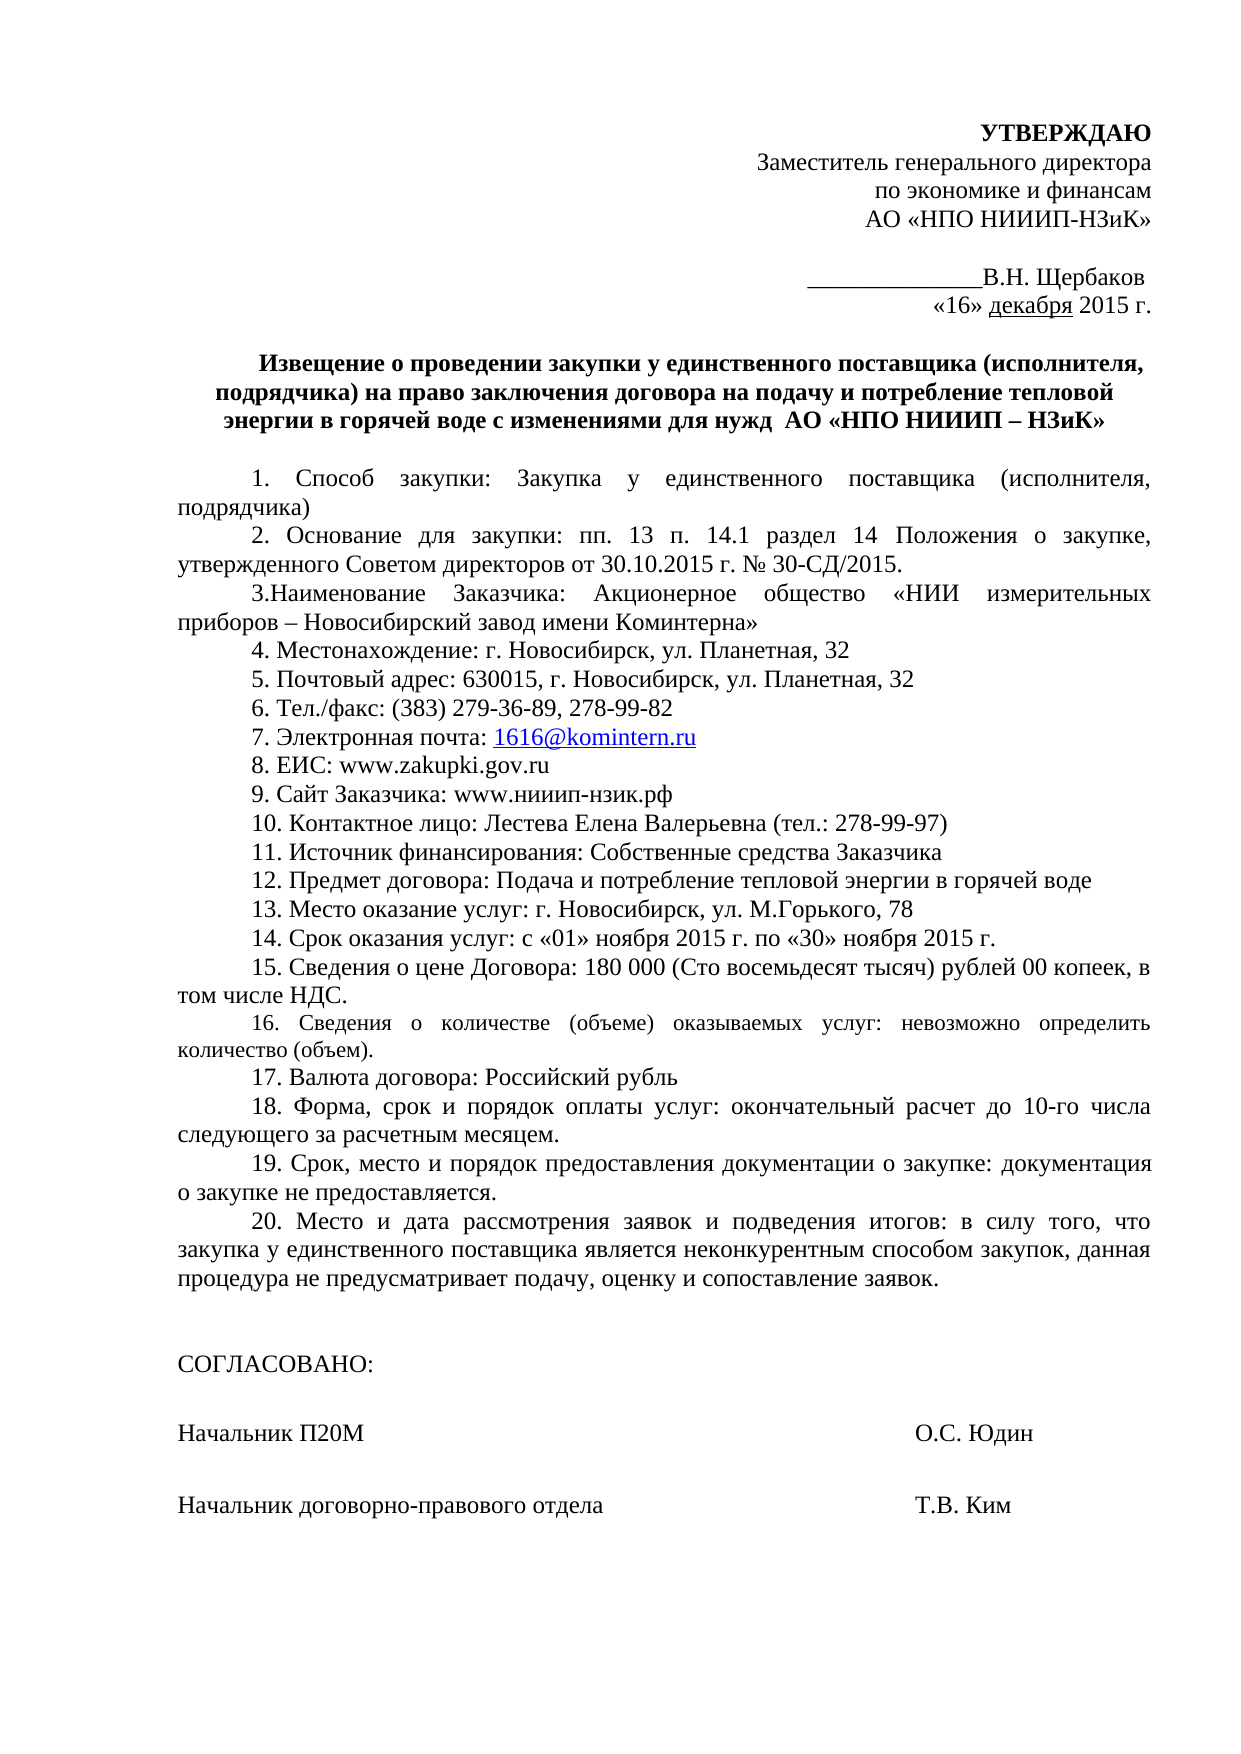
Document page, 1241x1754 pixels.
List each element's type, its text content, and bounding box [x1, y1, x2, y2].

text 9. Сайт Заказчика: www.нииип-нзик.рф [177, 779, 1152, 808]
text СОГЛАСОВАНО: [177, 1349, 1152, 1378]
text 17. Валюта договора: Российский рубль [177, 1062, 1152, 1091]
text ______________В.Н. Щербаков [177, 262, 1152, 291]
text 4. Местонахождение: г. Новосибирск, ул. Планетная, 32 [177, 636, 1152, 664]
text 14. Срок оказания услуг: с «01» ноября 2015 г. по «30» ноября 2015 г. [177, 923, 1152, 952]
text 20. Место и дата рассмотрения заявок и подведения итогов: в силу того, что закупка у единственного поставщика является неконкурентным способом закупок, данная процедура не предусматривает подачу, оценку и сопоставление заявок. [177, 1206, 1152, 1292]
text 13. Место оказание услуг: г. Новосибирск, ул. М.Горького, 78 [177, 894, 1152, 923]
text 1. Способ закупки: Закупка у единственного поставщика (исполнителя, подрядчика) [177, 463, 1152, 521]
text 7. Электронная почта: 1616@komintern.ru [177, 722, 1152, 751]
text 15. Сведения о цене Договора: 180 000 (Сто восемьдесят тысяч) рублей 00 копеек, в том числе НДС. [177, 952, 1152, 1009]
text 12. Предмет договора: Подача и потребление тепловой энергии в горячей воде [177, 866, 1152, 894]
text 3.Наименование Заказчика: Акционерное общество «НИИ измерительных приборов – Новосибирский завод имени Коминтерна» [177, 578, 1152, 636]
text 16. Сведения о количестве (объеме) оказываемых услуг: невозможно определить количество (объем). [177, 1009, 1152, 1062]
text АО «НПО НИИИП-НЗиК» [177, 204, 1152, 233]
text «16» декабря 2015 г. [177, 291, 1152, 319]
text по экономике и финансам [177, 176, 1152, 204]
text Извещение о проведении закупки у единственного поставщика (исполнителя, подрядчика) на право заключения договора на подачу и потребление тепловой энергии в горячей воде с изменениями для нужд АО «НПО НИИИП – НЗиК» [177, 348, 1152, 434]
text 11. Источник финансирования: Собственные средства Заказчика [177, 837, 1152, 866]
text 19. Срок, место и порядок предоставления документации о закупке: документация о закупке не предоставляется. [177, 1148, 1152, 1206]
text 10. Контактное лицо: Лестева Елена Валерьевна (тел.: 278-99-97) [177, 808, 1152, 837]
text Начальник П20М О.С. Юдин [177, 1418, 1152, 1447]
text Начальник договорно-правового отдела Т.В. Ким [177, 1490, 1152, 1518]
text 8. ЕИС: www.zakupki.gov.ru [177, 751, 1152, 779]
text 18. Форма, срок и порядок оплаты услуг: окончательный расчет до 10-го числа следующего за расчетным месяцем. [177, 1091, 1152, 1148]
text Заместитель генерального директора [177, 147, 1152, 176]
text 2. Основание для закупки: пп. 13 п. 14.1 раздел 14 Положения о закупке, утвержденного Советом директоров от 30.10.2015 г. № 30-СД/2015. [177, 521, 1152, 578]
text УТВЕРЖДАЮ [103, 118, 1152, 147]
text 6. Тел./факс: (383) 279-36-89, 278-99-82 [177, 693, 1152, 722]
text 5. Почтовый адрес: 630015, г. Новосибирск, ул. Планетная, 32 [177, 664, 1152, 693]
